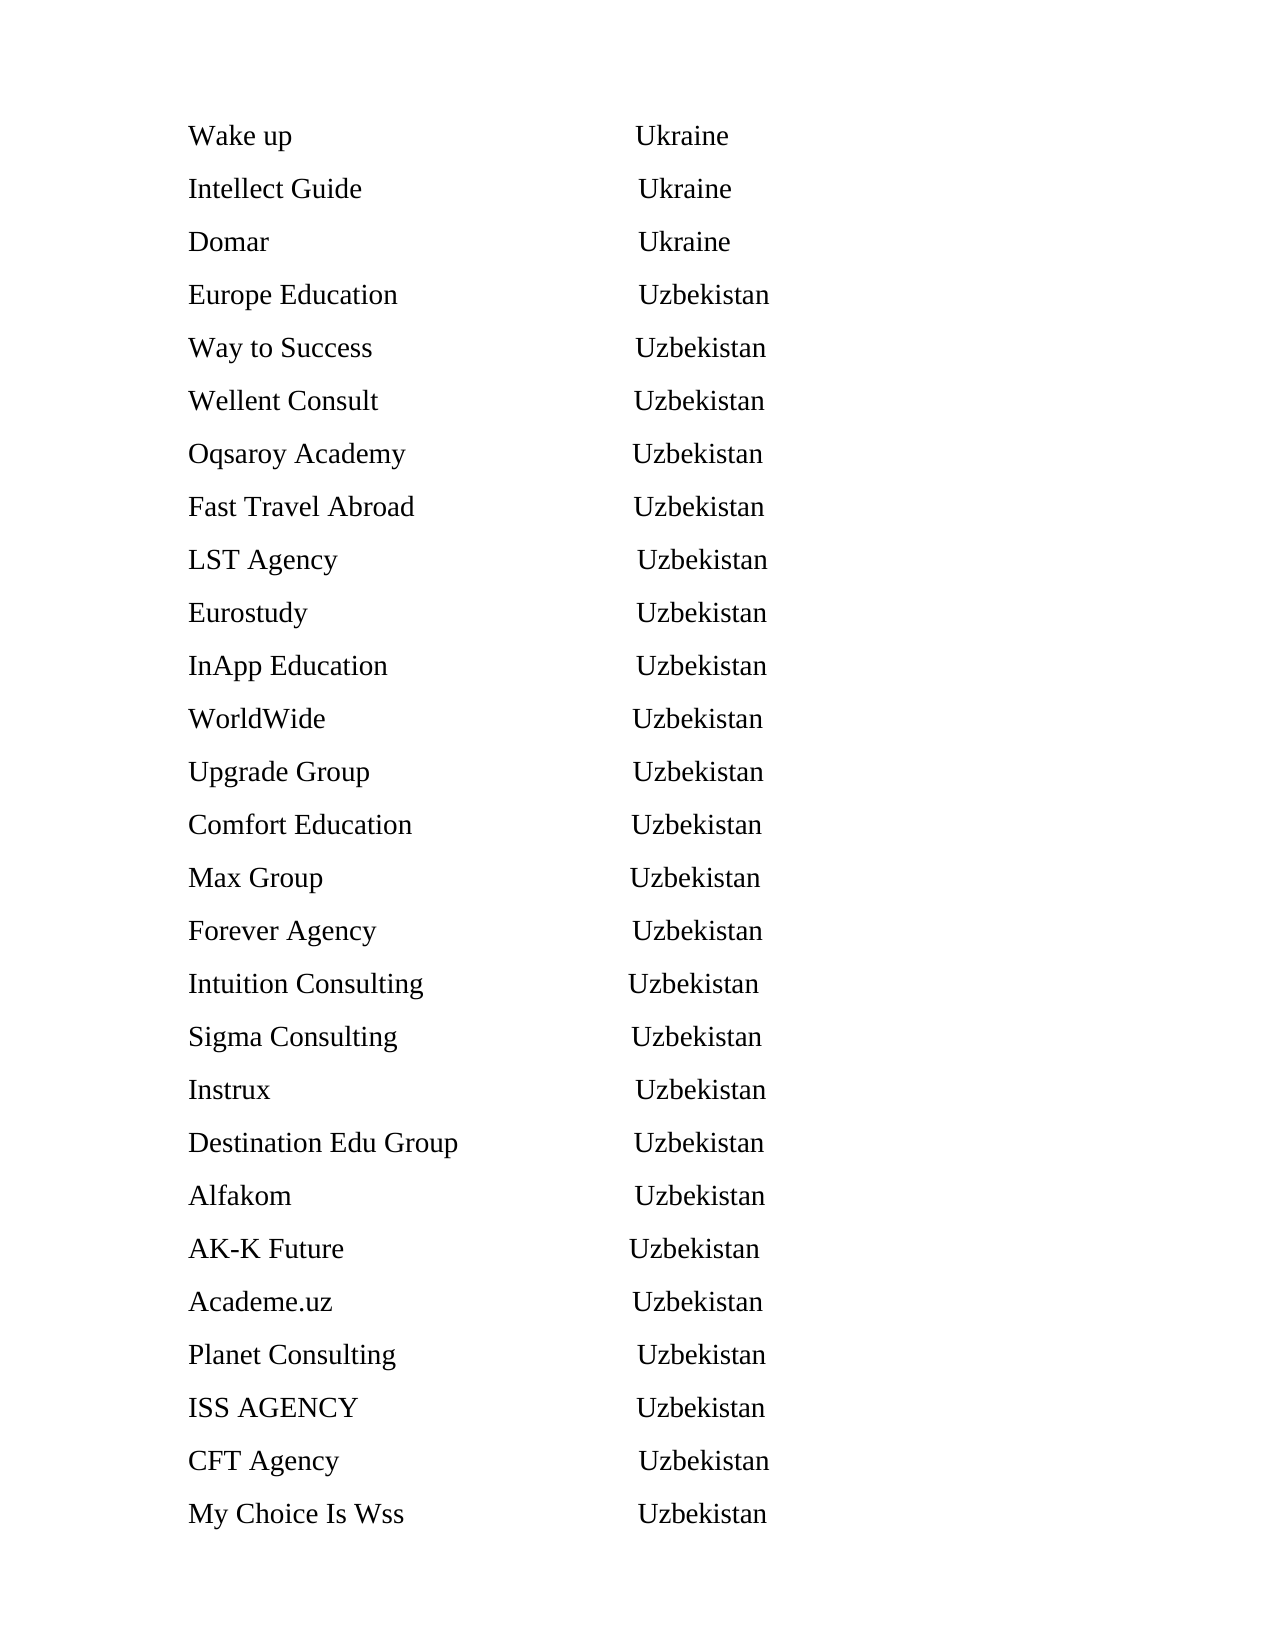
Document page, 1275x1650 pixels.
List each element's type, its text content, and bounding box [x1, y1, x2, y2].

text Destination Edu Group Uzbekistan [188, 1125, 1186, 1159]
text Academe.uz Uzbekistan [188, 1284, 1186, 1318]
text AK-K Future Uzbekistan [188, 1231, 1186, 1265]
text Oqsaroy Academy Uzbekistan [188, 436, 1186, 470]
text Wellent Consult Uzbekistan [188, 383, 1186, 417]
text Planet Consulting Uzbekistan [188, 1337, 1186, 1371]
text Sigma Consulting Uzbekistan [188, 1019, 1186, 1053]
text Comfort Education Uzbekistan [188, 807, 1186, 841]
text Intuition Consulting Uzbekistan [188, 966, 1186, 1000]
text Intellect Guide Ukraine [188, 171, 1186, 205]
text Upgrade Group Uzbekistan [188, 754, 1186, 788]
text Wake up Ukraine [188, 118, 1186, 152]
text Fast Travel Abroad Uzbekistan [188, 489, 1186, 523]
text Way to Success Uzbekistan [188, 330, 1186, 364]
text WorldWide Uzbekistan [188, 701, 1186, 735]
text LST Agency Uzbekistan [188, 542, 1186, 576]
text Alfakom Uzbekistan [188, 1178, 1186, 1212]
text ISS AGENCY Uzbekistan [188, 1390, 1186, 1423]
text Instrux Uzbekistan [188, 1072, 1186, 1106]
text My Choice Is Wss Uzbekistan [188, 1496, 1186, 1529]
text CFT Agency Uzbekistan [188, 1443, 1186, 1476]
text Max Group Uzbekistan [188, 860, 1186, 894]
text Europe Education Uzbekistan [188, 277, 1186, 311]
text InApp Education Uzbekistan [188, 648, 1186, 682]
text Domar Ukraine [188, 224, 1186, 258]
text Forever Agency Uzbekistan [188, 913, 1186, 947]
text Eurostudy Uzbekistan [188, 595, 1186, 629]
